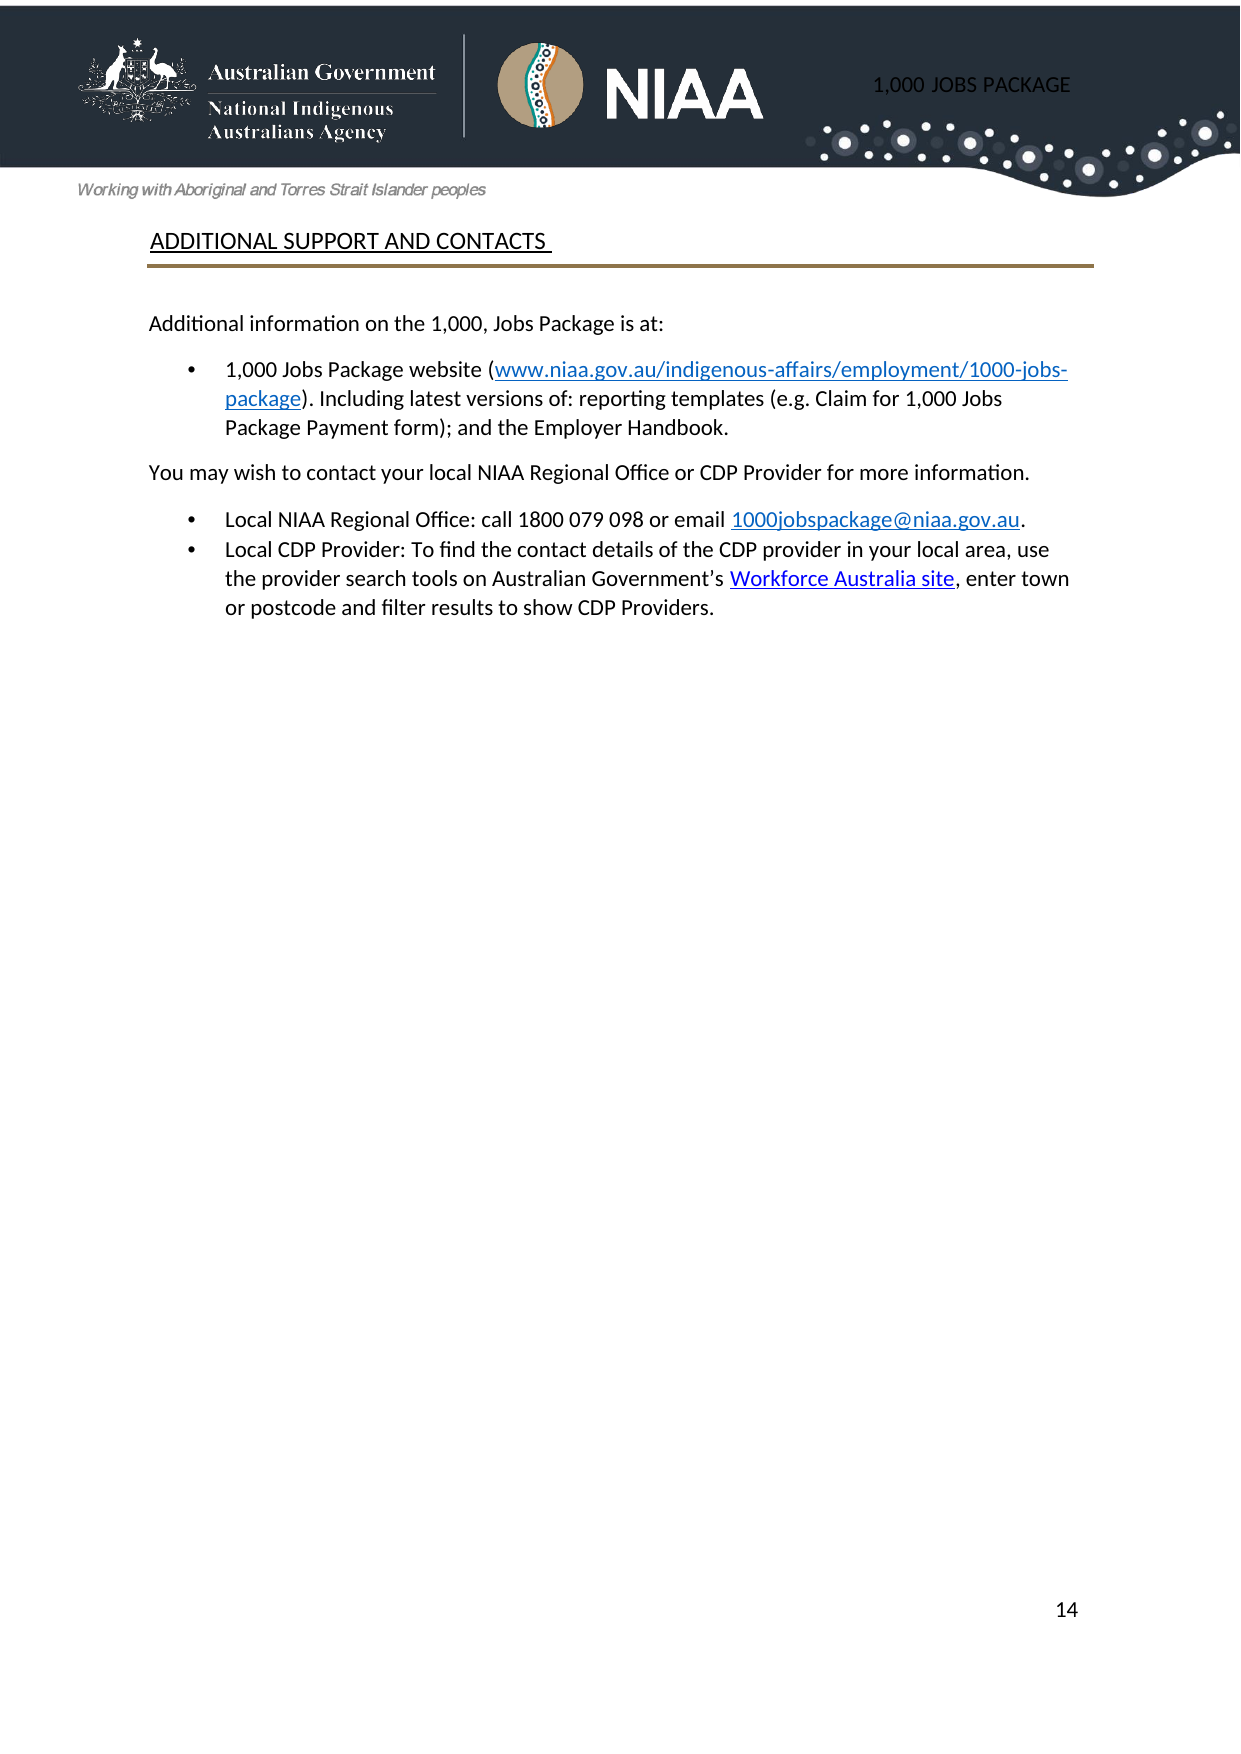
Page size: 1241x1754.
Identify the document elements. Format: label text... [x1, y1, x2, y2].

picture [0, 5, 1240, 206]
list Local CDP Provider: To find the contact details of the CDP provider in your local area, use the provider search tools on Australian Government’s Workforce Australia site, enter town or postcode and filter results to show CDP Providers. [187, 535, 1077, 621]
subtitle ADDITIONAL SUPPORT AND CONTACTS [150, 225, 1078, 255]
list Local NIAA Regional Office: call 1800 079 098 or email 1000jobspackage@niaa.gov.au. [187, 505, 1077, 533]
list 1,000 Jobs Package website (www.niaa.gov.au/indigenous-affairs/employment/1000-jobs- package). Including latest versions of: reporting templates (e.g. Claim for 1,000 Jobs Package Payment form); and the Employer Handbook. [187, 356, 1077, 441]
text Additional information on the 1,000, Jobs Package is at: [148, 309, 1077, 337]
text You may wish to contact your local NIAA Regional Office or CDP Provider for more information. [148, 458, 1077, 486]
